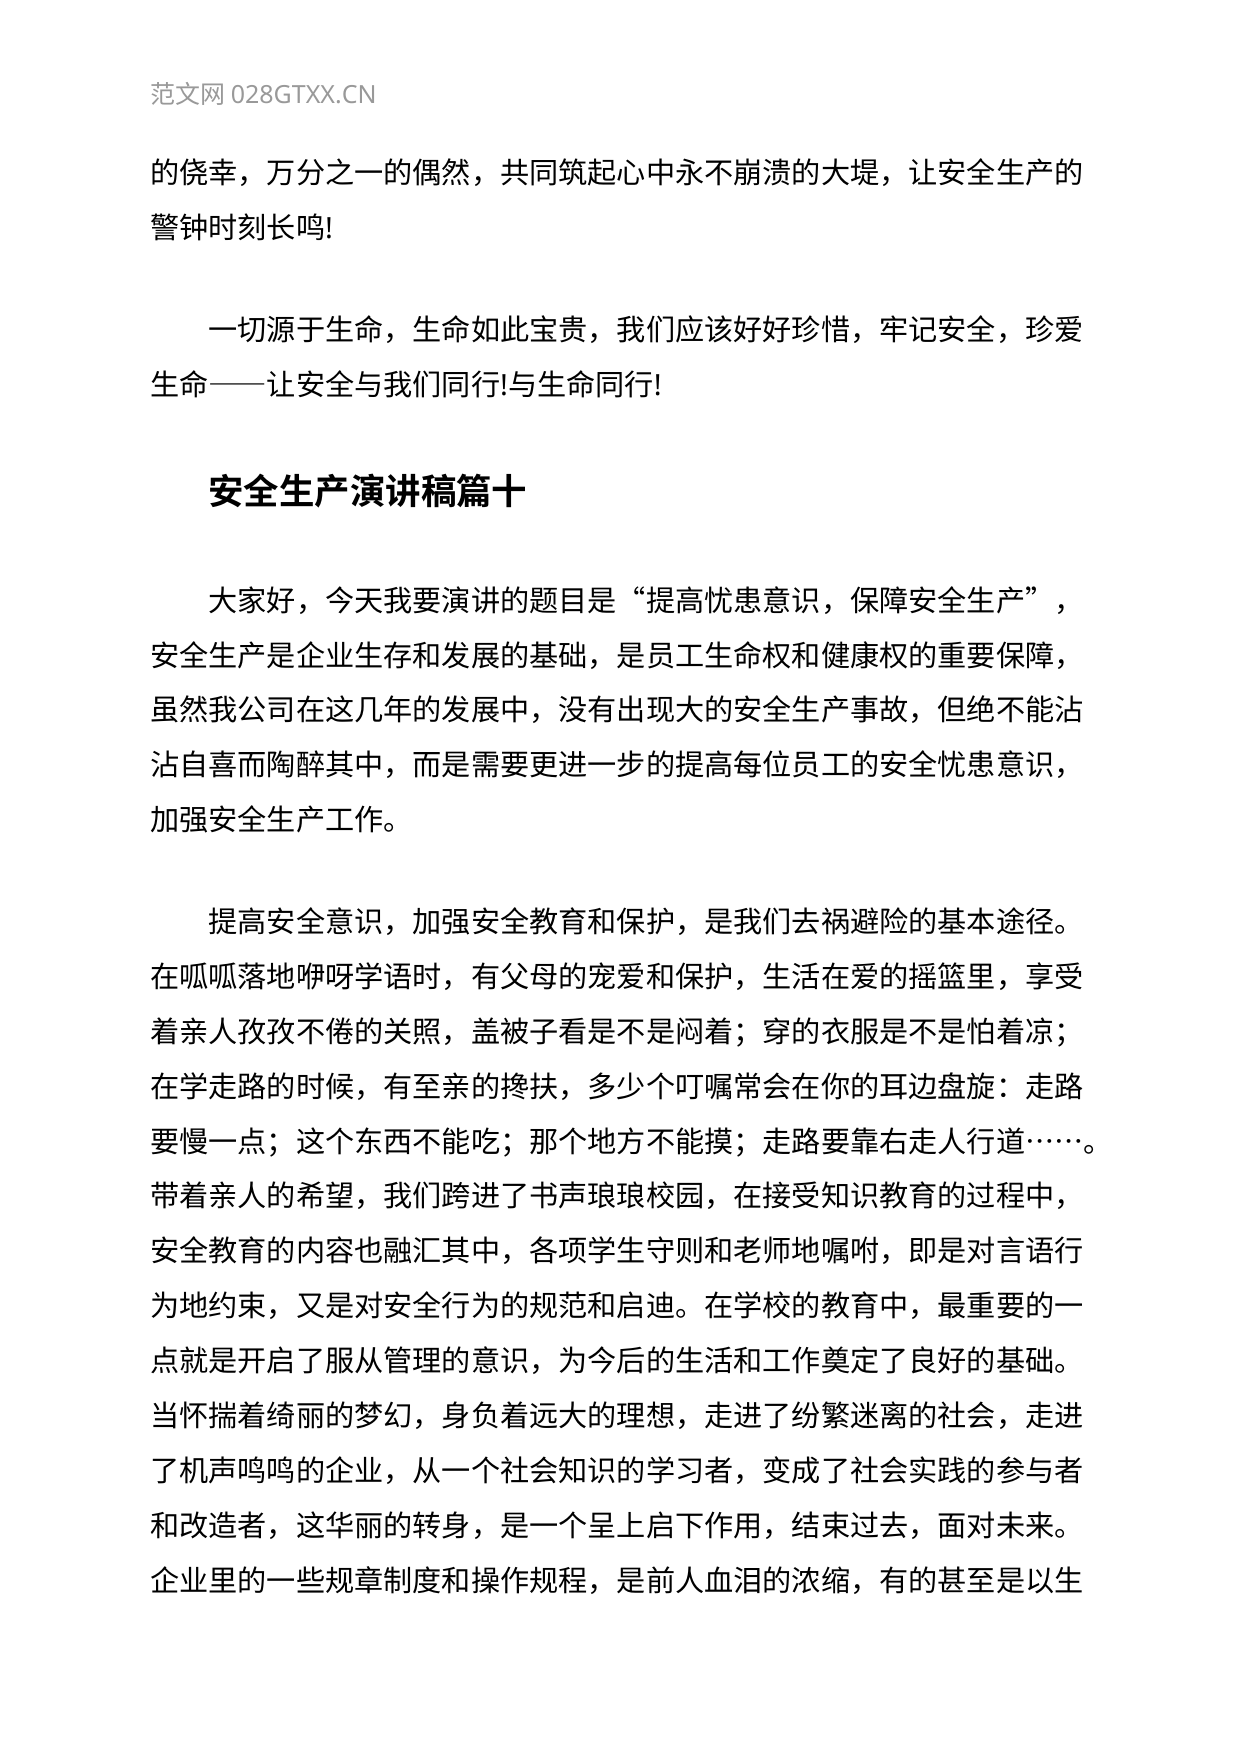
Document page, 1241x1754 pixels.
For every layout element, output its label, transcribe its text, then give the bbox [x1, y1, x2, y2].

text 安全生产演讲稿篇十 [150, 464, 1090, 515]
text 一切源于生命，生命如此宝贵，我们应该好好珍惜，牢记安全，珍爱生命——让安全与我们同行!与生命同行! [150, 307, 1090, 404]
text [150, 898, 1090, 1599]
text 大家好，今天我要演讲的题目是“提高忧患意识，保障安全生产”，安全生产是企业生存和发展的基础，是员工生命权和健康权的重要保障，虽然我公司在这几年的发展中，没有出现大的安全生产事故，但绝不能沾沾自喜而陶醉其中，而是需要更进一步的提高每位员工的安全忧患意识，加强安全生产工作。 [150, 577, 1090, 839]
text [150, 150, 1090, 247]
